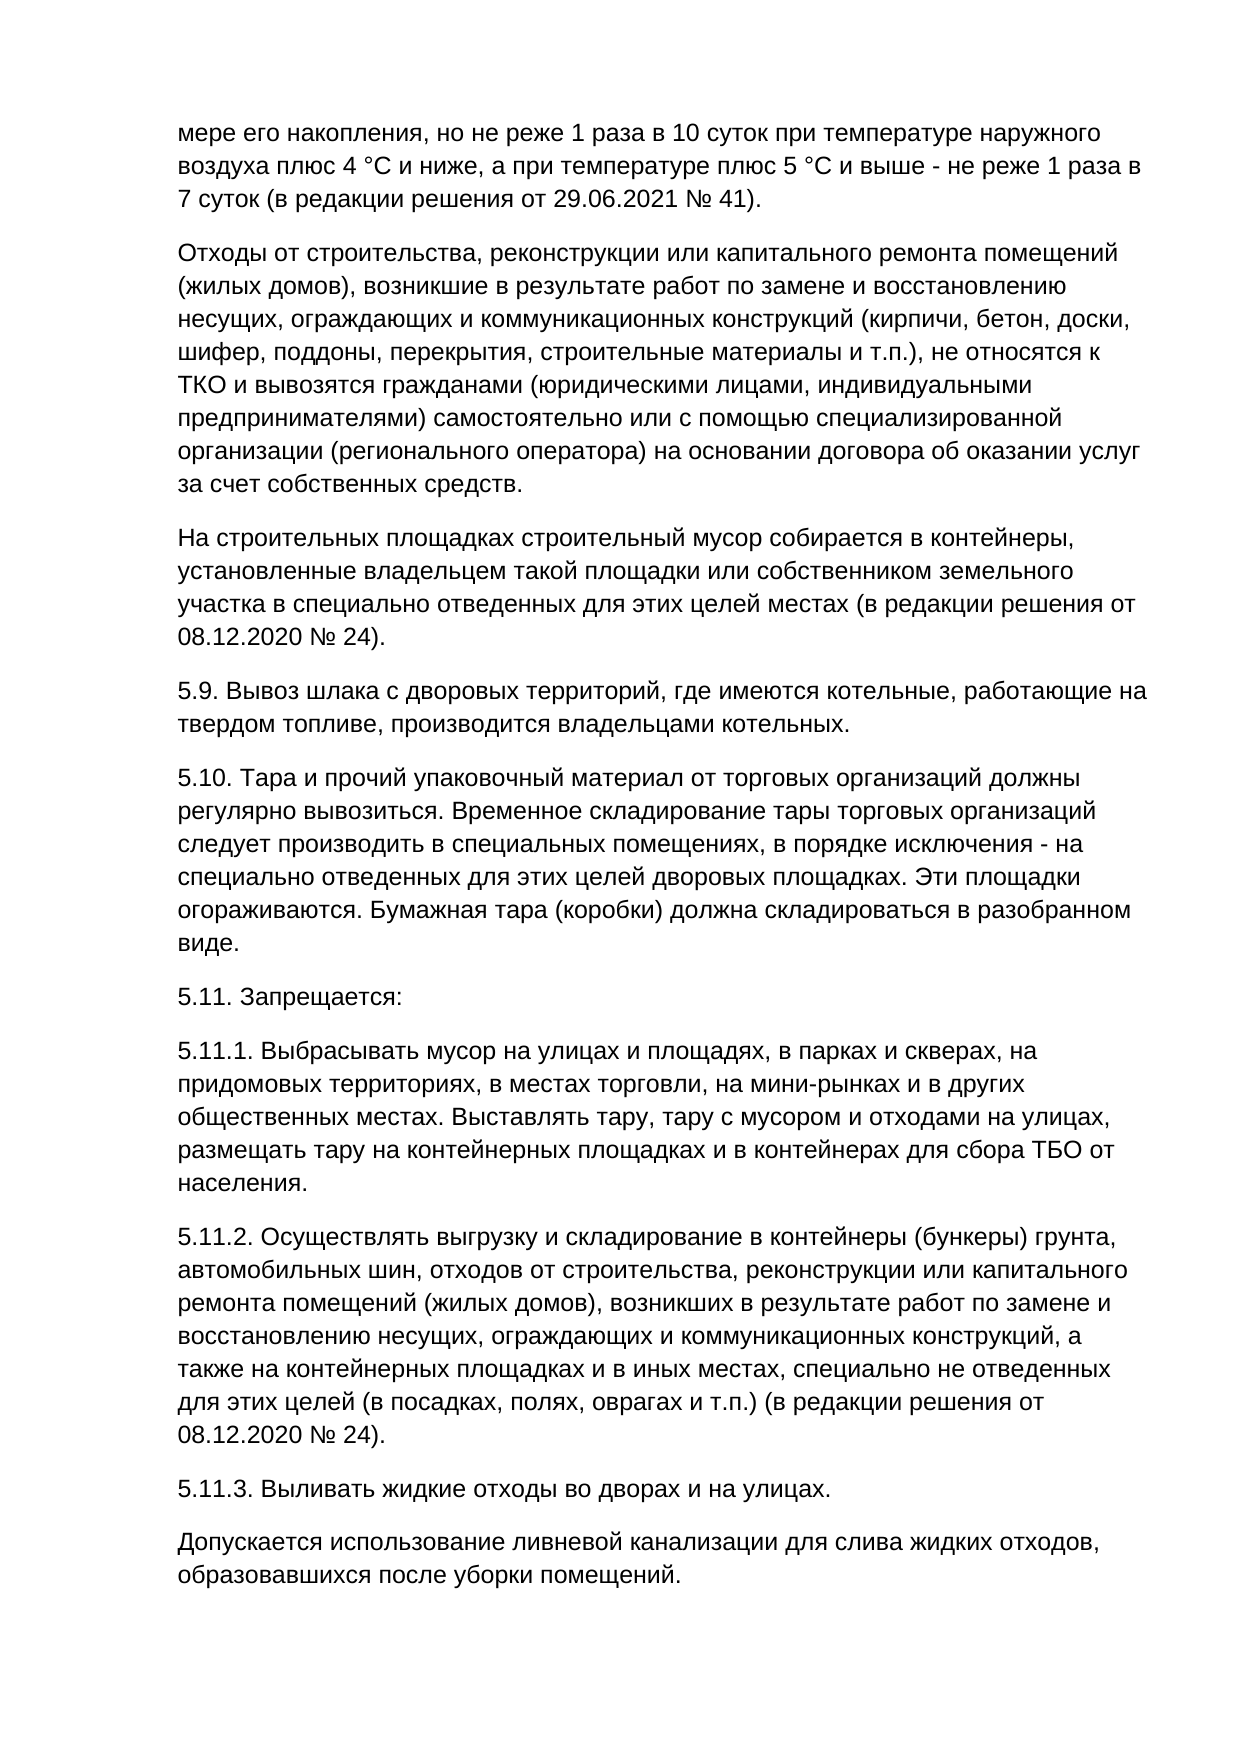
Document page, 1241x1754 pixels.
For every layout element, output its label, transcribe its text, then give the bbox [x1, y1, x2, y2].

text 5.11.1. Выбрасывать мусор на улицах и площадях, в парках и скверах, на придомовых территориях, в местах торговли, на мини-рынках и в других общественных местах. Выставлять тару, тару с мусором и отходами на улицах, размещать тару на контейнерных площадках и в контейнерах для сбора ТБО от населения. [177, 1036, 1152, 1196]
text На строительных площадках строительный мусор собирается в контейнеры, установленные владельцем такой площадки или собственником земельного участка в специально отведенных для этих целей местах (в редакции решения от 08.12.2020 № 24). [177, 523, 1152, 651]
text Допускается использование ливневой канализации для слива жидких отходов, образовавшихся после уборки помещений. [177, 1527, 1152, 1589]
text 5.11. Запрещается: [177, 982, 1152, 1011]
text 5.11.2. Осуществлять выгрузку и складирование в контейнеры (бункеры) грунта, автомобильных шин, отходов от строительства, реконструкции или капитального ремонта помещений (жилых домов), возникших в результате работ по замене и восстановлению несущих, ограждающих и коммуникационных конструкций, а также на контейнерных площадках и в иных местах, специально не отведенных для этих целей (в посадках, полях, оврагах и т.п.) (в редакции решения от 08.12.2020 № 24). [177, 1222, 1152, 1448]
text 5.10. Тара и прочий упаковочный материал от торговых организаций должны регулярно вывозиться. Временное складирование тары торговых организаций следует производить в специальных помещениях, в порядке исключения - на специально отведенных для этих целей дворовых площадках. Эти площадки огораживаются. Бумажная тара (коробки) должна складироваться в разобранном виде. [177, 763, 1152, 957]
text 5.9. Вывоз шлака с дворовых территорий, где имеются котельные, работающие на твердом топливе, производится владельцами котельных. [177, 676, 1152, 738]
text Отходы от строительства, реконструкции или капитального ремонта помещений (жилых домов), возникшие в результате работ по замене и восстановлению несущих, ограждающих и коммуникационных конструкций (кирпичи, бетон, доски, шифер, поддоны, перекрытия, строительные материалы и т.п.), не относятся к ТКО и вывозятся гражданами (юридическими лицами, индивидуальными предпринимателями) самостоятельно или с помощью специализированной организации (регионального оператора) на основании договора об оказании услуг за счет собственных средств. [177, 238, 1152, 498]
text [177, 118, 1152, 213]
text 5.11.3. Выливать жидкие отходы во дворах и на улицах. [177, 1473, 1152, 1502]
